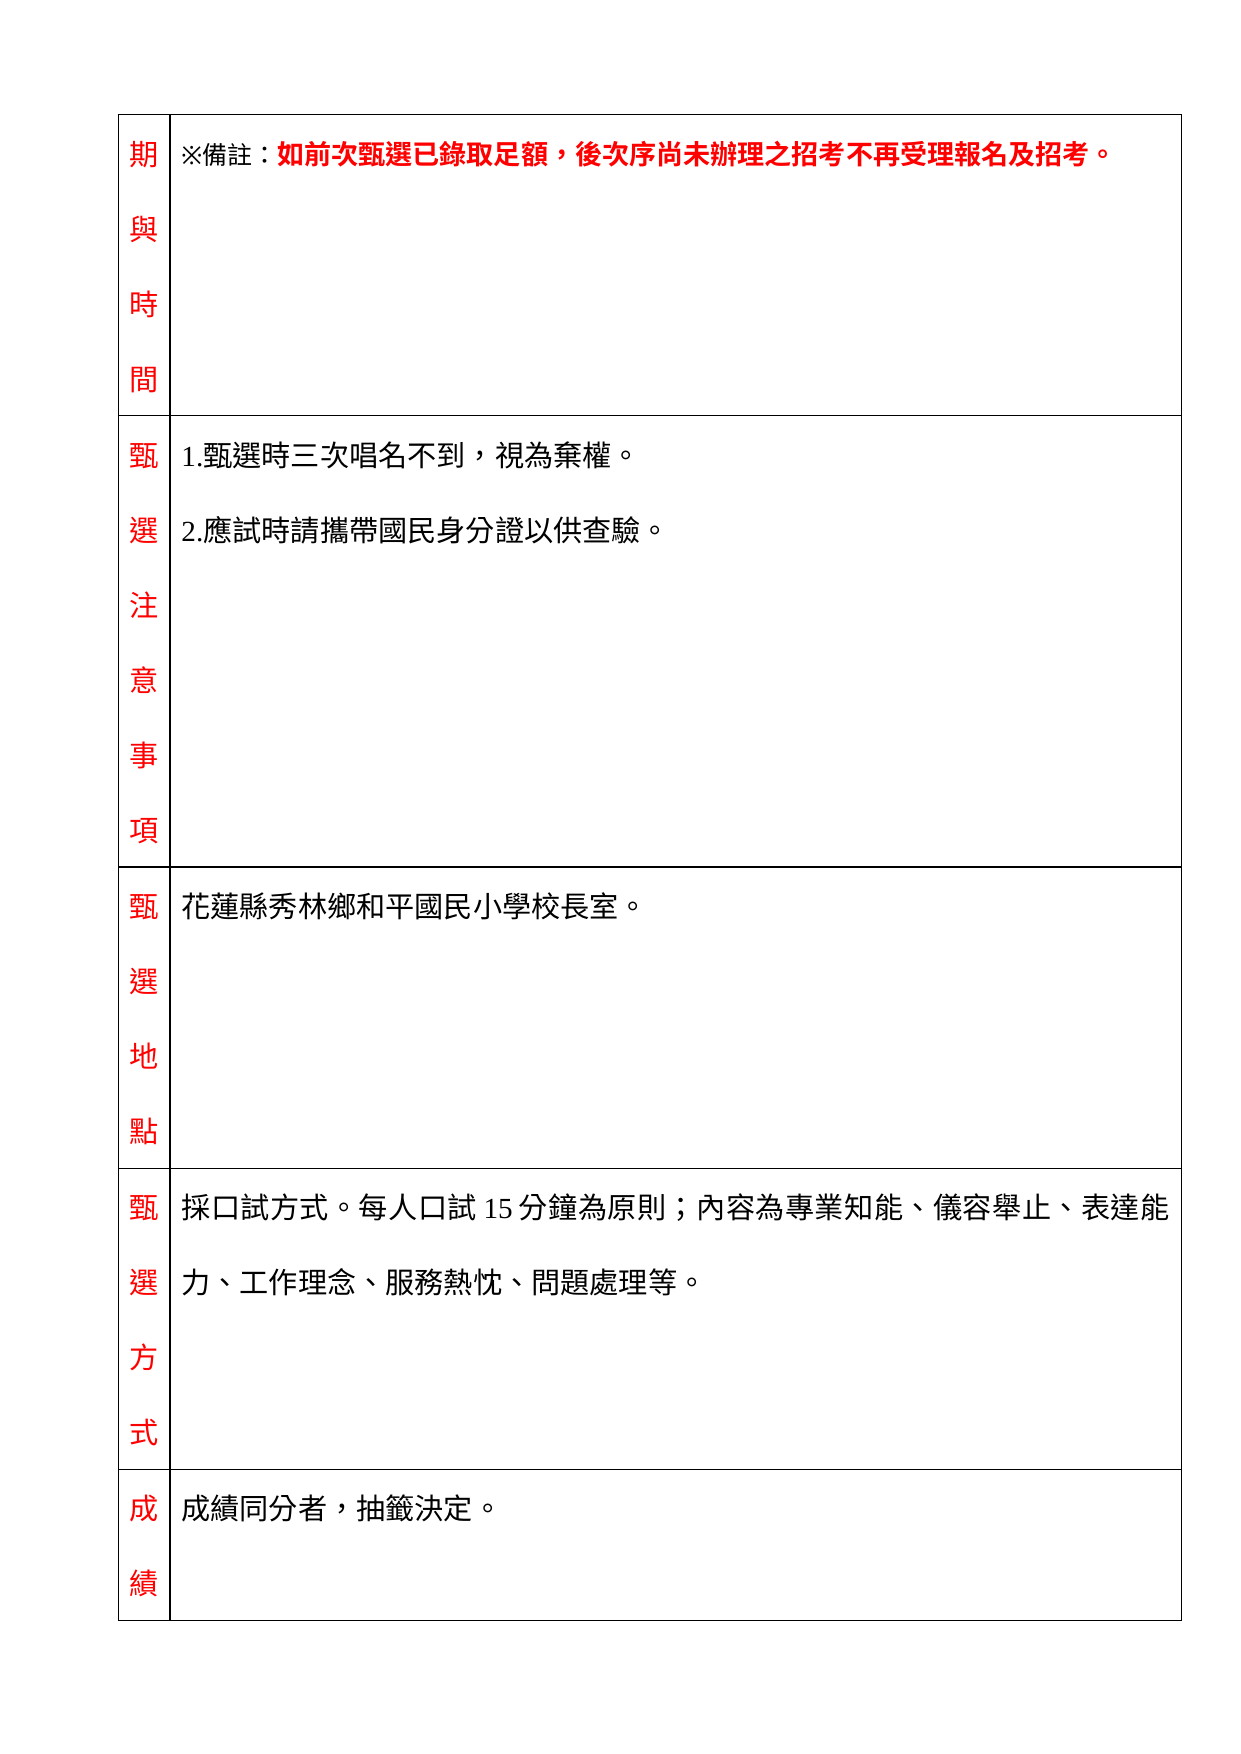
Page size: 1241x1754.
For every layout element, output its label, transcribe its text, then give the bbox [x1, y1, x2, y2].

table_cell 1.甄選時三次唱名不到，視為棄權。 2.應試時請攜帶國民身分證以供查驗。 [171, 416, 1181, 866]
table_cell 甄選地點 [119, 868, 169, 1167]
table_cell 甄選注意事項 [119, 416, 169, 866]
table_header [171, 115, 1181, 415]
table_cell 甄選方式 [119, 1169, 169, 1468]
table_header 甄選日期與時間 [119, 115, 169, 415]
table_cell 採口試方式。每人口試15分鐘為原則；內容為專業知能、儀容舉止、表達能力、工作理念、服務熱忱、問題處理等。 [171, 1169, 1181, 1468]
table_cell 花蓮縣秀林鄉和平國民小學校長室。 [171, 868, 1181, 1167]
table_cell 成績同分者，抽籤決定。 [171, 1470, 1181, 1619]
table_cell 成績計算 [119, 1470, 169, 1619]
